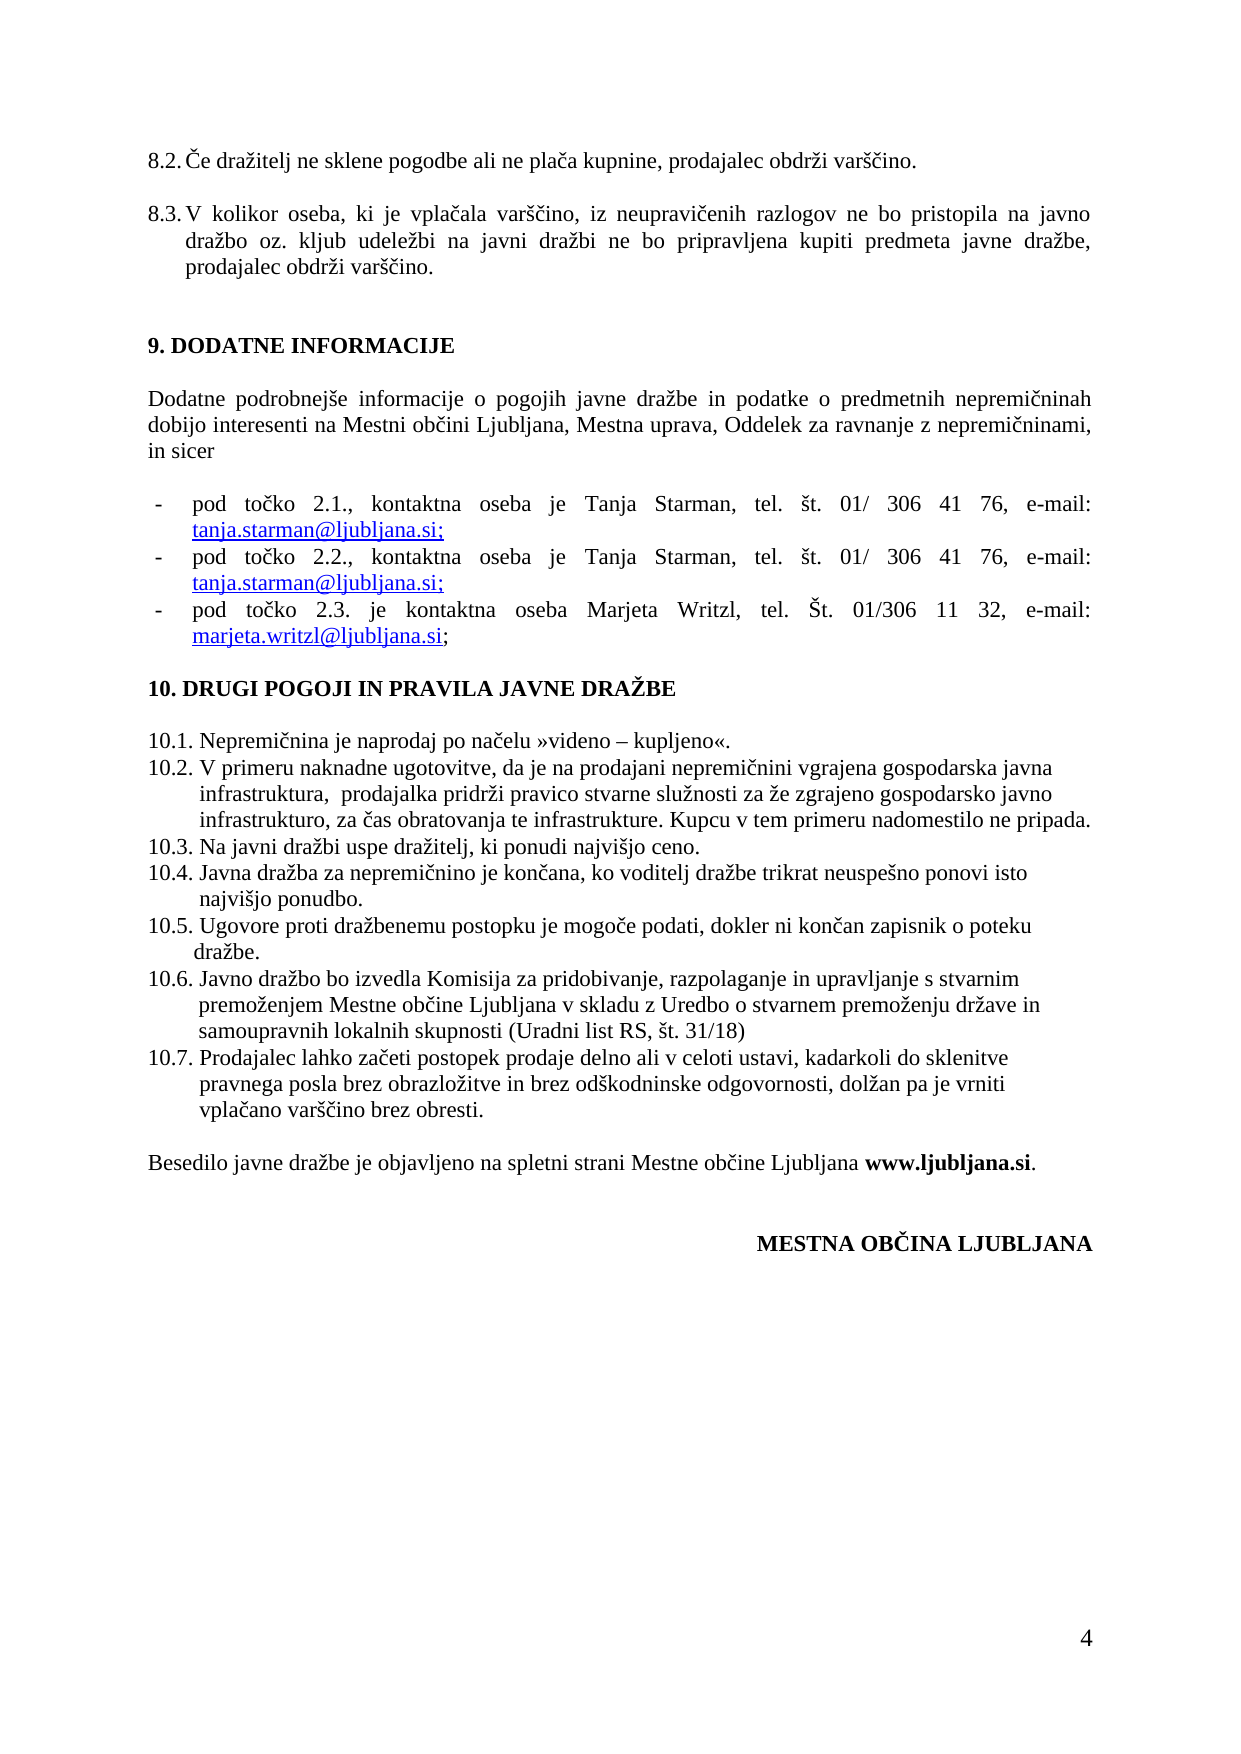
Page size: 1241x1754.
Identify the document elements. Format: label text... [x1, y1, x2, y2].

text infrastrukturo, za čas obratovanja te infrastrukture. Kupcu v tem primeru nadomestilo ne pripada. [148, 806, 1093, 833]
text 10.4. Javna dražba za nepremičnino je končana, ko voditelj dražbe trikrat neuspešno ponovi isto [148, 859, 1093, 886]
text najvišjo ponudbo. [148, 886, 1093, 912]
text MESTNA OBČINA LJUBLJANA [185, 1231, 1093, 1257]
text samoupravnih lokalnih skupnosti (Uradni list RS, št. 31/18) [193, 1017, 1093, 1044]
text 9. DODATNE INFORMACIJE [148, 332, 1093, 358]
text pravnega posla brez obrazložitve in brez odškodninske odgovornosti, dolžan pa je vrniti [148, 1070, 1093, 1096]
text 10.1. Nepremičnina je naprodaj po načelu »videno – kupljeno«. [148, 727, 1093, 754]
list pod točko 2.1., kontaktna oseba je Tanja Starman, tel. št. 01/ 306 41 76, e-mail: tanja.starman@ljubljana.si; [154, 490, 1093, 543]
list pod točko 2.2., kontaktna oseba je Tanja Starman, tel. št. 01/ 306 41 76, e-mail: tanja.starman@ljubljana.si; [154, 543, 1093, 596]
text 10.5. Ugovore proti dražbenemu postopku je mogoče podati, dokler ni končan zapisnik o poteku [148, 912, 1093, 938]
text 10. DRUGI POGOJI IN PRAVILA JAVNE DRAŽBE [148, 675, 1093, 701]
text Besedilo javne dražbe je objavljeno na spletni strani Mestne občine Ljubljana www.ljubljana.si. [148, 1149, 1093, 1175]
text dražbe. [148, 938, 1093, 964]
list Če dražitelj ne sklene pogodbe ali ne plača kupnine, prodajalec obdrži varščino. [148, 148, 1093, 174]
text infrastruktura, prodajalka pridrži pravico stvarne služnosti za že zgrajeno gospodarsko javno [148, 780, 1093, 806]
text premoženjem Mestne občine Ljubljana v skladu z Uredbo o stvarnem premoženju države in [193, 991, 1093, 1017]
text 10.6. Javno dražbo bo izvedla Komisija za pridobivanje, razpolaganje in upravljanje s stvarnim [148, 964, 1093, 991]
text Dodatne podrobnejše informacije o pogojih javne dražbe in podatke o predmetnih nepremičninah dobijo interesenti na Mestni občini Ljubljana, Mestna uprava, Oddelek za ravnanje z nepremičninami, in sicer [148, 385, 1093, 464]
list pod točko 2.3. je kontaktna oseba Marjeta Writzl, tel. Št. 01/306 11 32, e-mail: marjeta.writzl@ljubljana.si; [154, 596, 1093, 648]
text vplačano varščino brez obresti. [148, 1096, 1093, 1123]
text 10.7. Prodajalec lahko začeti postopek prodaje delno ali v celoti ustavi, kadarkoli do sklenitve [148, 1044, 1093, 1070]
text 10.2. V primeru naknadne ugotovitve, da je na prodajani nepremičnini vgrajena gospodarska javna [148, 754, 1093, 780]
list V kolikor oseba, ki je vplačala varščino, iz neupravičenih razlogov ne bo pristopila na javno dražbo oz. kljub udeležbi na javni dražbi ne bo pripravljena kupiti predmeta javne dražbe, prodajalec obdrži varščino. [148, 200, 1093, 279]
text 10.3. Na javni dražbi uspe dražitelj, ki ponudi najvišjo ceno. [148, 833, 1093, 859]
